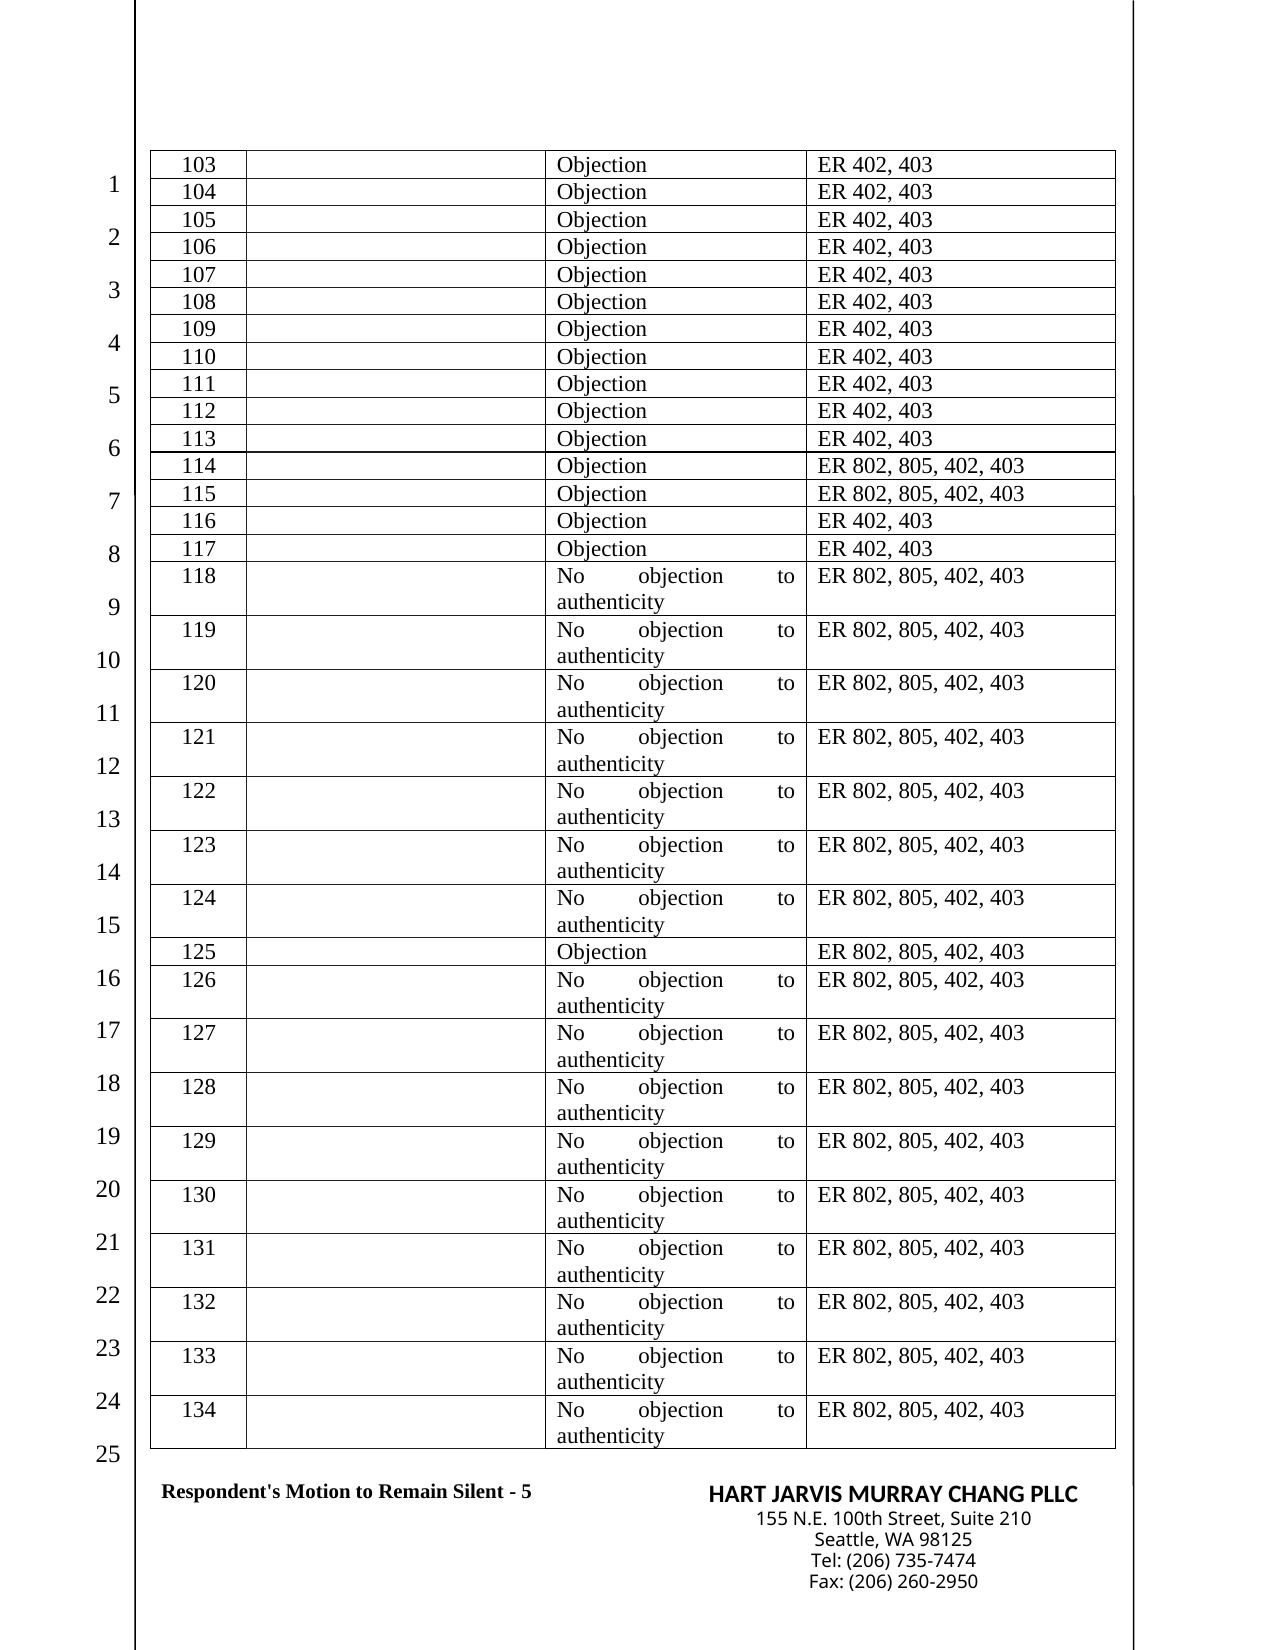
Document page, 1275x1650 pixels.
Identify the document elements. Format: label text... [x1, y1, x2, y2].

table_cell ER 802, 805, 402, 403 [807, 670, 1115, 722]
table_cell 119 [151, 616, 246, 668]
table_cell ER 802, 805, 402, 403 [807, 1181, 1115, 1233]
table_cell [247, 1234, 545, 1287]
table_cell 106 [151, 233, 246, 259]
table_cell ER 402, 403 [807, 261, 1115, 287]
table_cell [247, 288, 545, 314]
table_cell 108 [151, 288, 246, 314]
table_cell ER 802, 805, 402, 403 [807, 562, 1115, 615]
table_cell 134 [151, 1396, 246, 1448]
table_cell ER 402, 403 [807, 343, 1115, 369]
table_cell ER 402, 403 [807, 398, 1115, 424]
table_cell 117 [151, 535, 246, 561]
table_cell 115 [151, 480, 246, 506]
table_cell No objection to authenticity [546, 670, 806, 722]
table_cell ER 802, 805, 402, 403 [807, 453, 1115, 479]
table_cell [247, 1019, 545, 1072]
table_cell 125 [151, 938, 246, 964]
table_cell [247, 453, 545, 479]
table_cell Objection [546, 938, 806, 964]
table_cell Objection [546, 507, 806, 533]
table_cell 121 [151, 723, 246, 776]
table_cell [807, 1396, 1115, 1448]
table_cell 112 [151, 398, 246, 424]
table_cell 111 [151, 370, 246, 397]
table_cell Objection [546, 261, 806, 287]
table_cell ER 802, 805, 402, 403 [807, 1127, 1115, 1179]
table_cell ER 402, 403 [807, 179, 1115, 205]
table_cell ER 802, 805, 402, 403 [807, 831, 1115, 883]
table_cell 120 [151, 670, 246, 722]
table_cell ER 802, 805, 402, 403 [807, 885, 1115, 937]
table_cell 103 [151, 151, 246, 177]
table_cell [247, 315, 545, 342]
table_cell [247, 1073, 545, 1126]
table_cell No objection to authenticity [546, 1127, 806, 1179]
table_cell 124 [151, 885, 246, 937]
table_cell ER 802, 805, 402, 403 [807, 480, 1115, 506]
table_cell ER 802, 805, 402, 403 [807, 938, 1115, 964]
table_cell Objection [546, 179, 806, 205]
table_cell ER 402, 403 [807, 288, 1115, 314]
table_cell 109 [151, 315, 246, 342]
table_cell 128 [151, 1073, 246, 1126]
table_cell ER 802, 805, 402, 403 [807, 1342, 1115, 1394]
table_cell ER 802, 805, 402, 403 [807, 616, 1115, 668]
table_cell ER 802, 805, 402, 403 [807, 777, 1115, 830]
table_cell ER 802, 805, 402, 403 [807, 723, 1115, 776]
table_cell 129 [151, 1127, 246, 1179]
table_cell Objection [546, 233, 806, 259]
table_cell Objection [546, 315, 806, 342]
table_cell Objection [546, 151, 806, 177]
table_cell ER 402, 403 [807, 151, 1115, 177]
table_cell ER 802, 805, 402, 403 [807, 1288, 1115, 1341]
table_cell [247, 1342, 545, 1394]
table_cell ER 402, 403 [807, 233, 1115, 259]
table_cell [247, 398, 545, 424]
table_cell [247, 938, 545, 964]
table_cell Objection [546, 288, 806, 314]
table_cell 113 [151, 425, 246, 451]
table_cell 105 [151, 206, 246, 232]
table_cell No objection to authenticity [546, 1181, 806, 1233]
table_cell 123 [151, 831, 246, 883]
table_cell Objection [546, 370, 806, 397]
table_cell 110 [151, 343, 246, 369]
table_cell [247, 480, 545, 506]
table_cell [247, 233, 545, 259]
table_cell [247, 966, 545, 1018]
table_cell 116 [151, 507, 246, 533]
table_cell ER 402, 403 [807, 507, 1115, 533]
table_cell [247, 261, 545, 287]
table_cell ER 802, 805, 402, 403 [807, 1019, 1115, 1072]
table_cell [247, 723, 545, 776]
table_cell 132 [151, 1288, 246, 1341]
table_cell Objection [546, 453, 806, 479]
table_cell No objection to authenticity [546, 1073, 806, 1126]
table_cell 107 [151, 261, 246, 287]
table_cell [247, 670, 545, 722]
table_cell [546, 1396, 806, 1448]
table_cell ER 402, 403 [807, 315, 1115, 342]
table_cell [247, 206, 545, 232]
table_cell ER 402, 403 [807, 370, 1115, 397]
table_cell [247, 1288, 545, 1341]
table_cell No objection to authenticity [546, 966, 806, 1018]
table_cell No objection to authenticity [546, 831, 806, 883]
table_cell ER 802, 805, 402, 403 [807, 966, 1115, 1018]
table_cell [247, 151, 545, 177]
table_cell ER 402, 403 [807, 206, 1115, 232]
table_cell ER 402, 403 [807, 535, 1115, 561]
table_cell No objection to authenticity [546, 885, 806, 937]
table_cell Objection [546, 398, 806, 424]
table_cell 118 [151, 562, 246, 615]
table_cell ER 802, 805, 402, 403 [807, 1234, 1115, 1287]
table_cell No objection to authenticity [546, 1234, 806, 1287]
table_cell Objection [546, 535, 806, 561]
table_cell No objection to authenticity [546, 723, 806, 776]
table_cell Objection [546, 425, 806, 451]
table_cell 104 [151, 179, 246, 205]
table_cell 126 [151, 966, 246, 1018]
table_cell No objection to authenticity [546, 562, 806, 615]
table_cell 131 [151, 1234, 246, 1287]
table_cell [247, 1127, 545, 1179]
table_cell 130 [151, 1181, 246, 1233]
table_cell 114 [151, 453, 246, 479]
table_cell [247, 507, 545, 533]
table_cell [247, 179, 545, 205]
table_cell Objection [546, 343, 806, 369]
table_cell 133 [151, 1342, 246, 1394]
table_cell No objection to authenticity [546, 1342, 806, 1394]
table_cell [247, 777, 545, 830]
table_cell [247, 885, 545, 937]
table_cell 122 [151, 777, 246, 830]
table_cell 127 [151, 1019, 246, 1072]
table_cell [247, 370, 545, 397]
table_cell Objection [546, 206, 806, 232]
table_cell No objection to authenticity [546, 616, 806, 668]
table_cell ER 802, 805, 402, 403 [807, 1073, 1115, 1126]
table_cell [247, 1396, 545, 1448]
table_cell [247, 535, 545, 561]
table_cell ER 402, 403 [807, 425, 1115, 451]
table_cell [247, 425, 545, 451]
table_cell No objection to authenticity [546, 777, 806, 830]
table_cell [247, 616, 545, 668]
table_cell No objection to authenticity [546, 1288, 806, 1341]
table_cell [247, 1181, 545, 1233]
table_cell No objection to authenticity [546, 1019, 806, 1072]
table_cell [247, 831, 545, 883]
table_cell [247, 562, 545, 615]
table_cell [247, 343, 545, 369]
table_cell Objection [546, 480, 806, 506]
